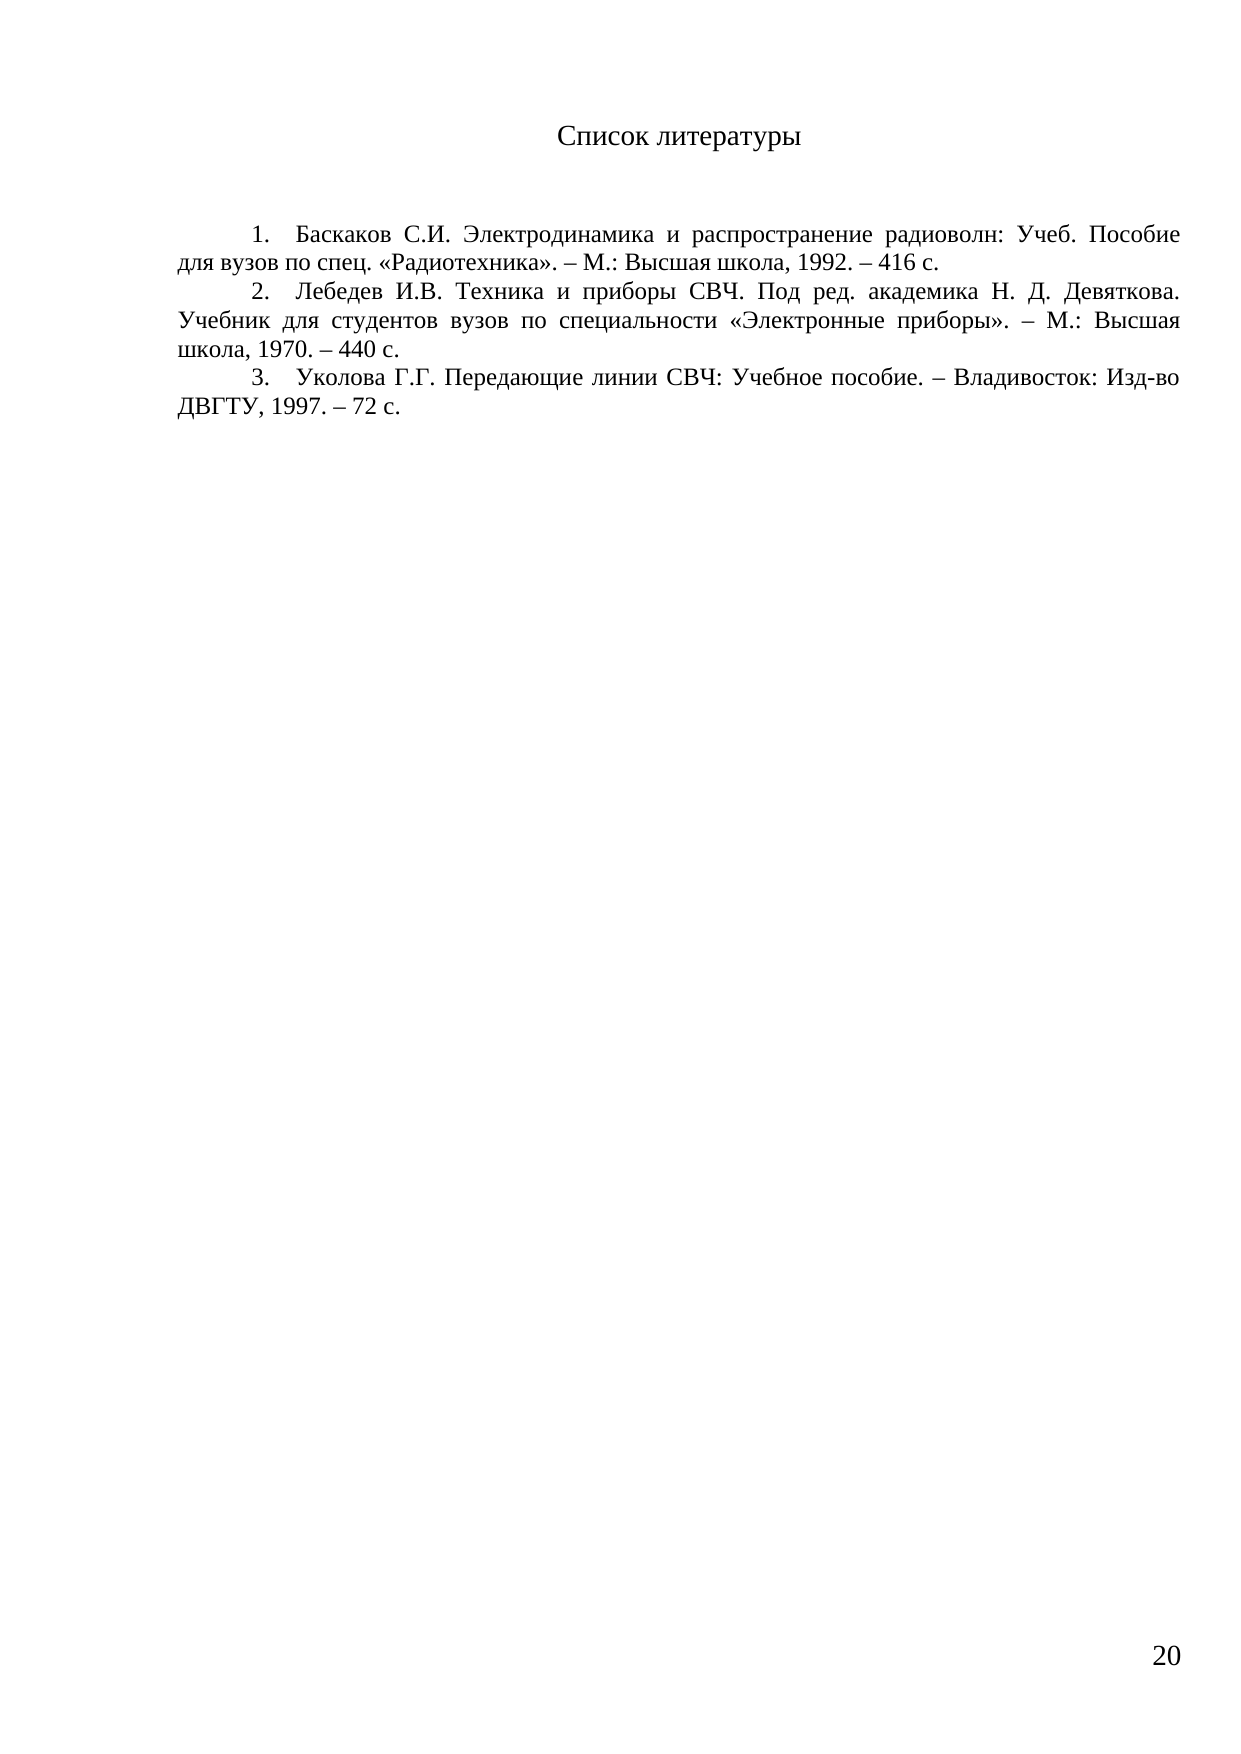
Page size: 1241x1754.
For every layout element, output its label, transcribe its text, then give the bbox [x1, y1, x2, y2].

text Список литературы [177, 118, 1181, 152]
list Баскаков С.И. Электродинамика и распространение радиоволн: Учеб. Пособие для вузов по спец. «Радиотехника». – М.: Высшая школа, 1992. – 416 с. [177, 219, 1181, 276]
list Лебедев И.В. Техника и приборы СВЧ. Под ред. академика Н. Д. Девяткова. Учебник для студентов вузов по специальности «Электронные приборы». – М.: Высшая школа, 1970. – 440 с. [177, 276, 1181, 362]
list Уколова Г.Г. Передающие линии СВЧ: Учебное пособие. – Владивосток: Изд-во ДВГТУ, 1997. – 72 с. [177, 362, 1181, 420]
